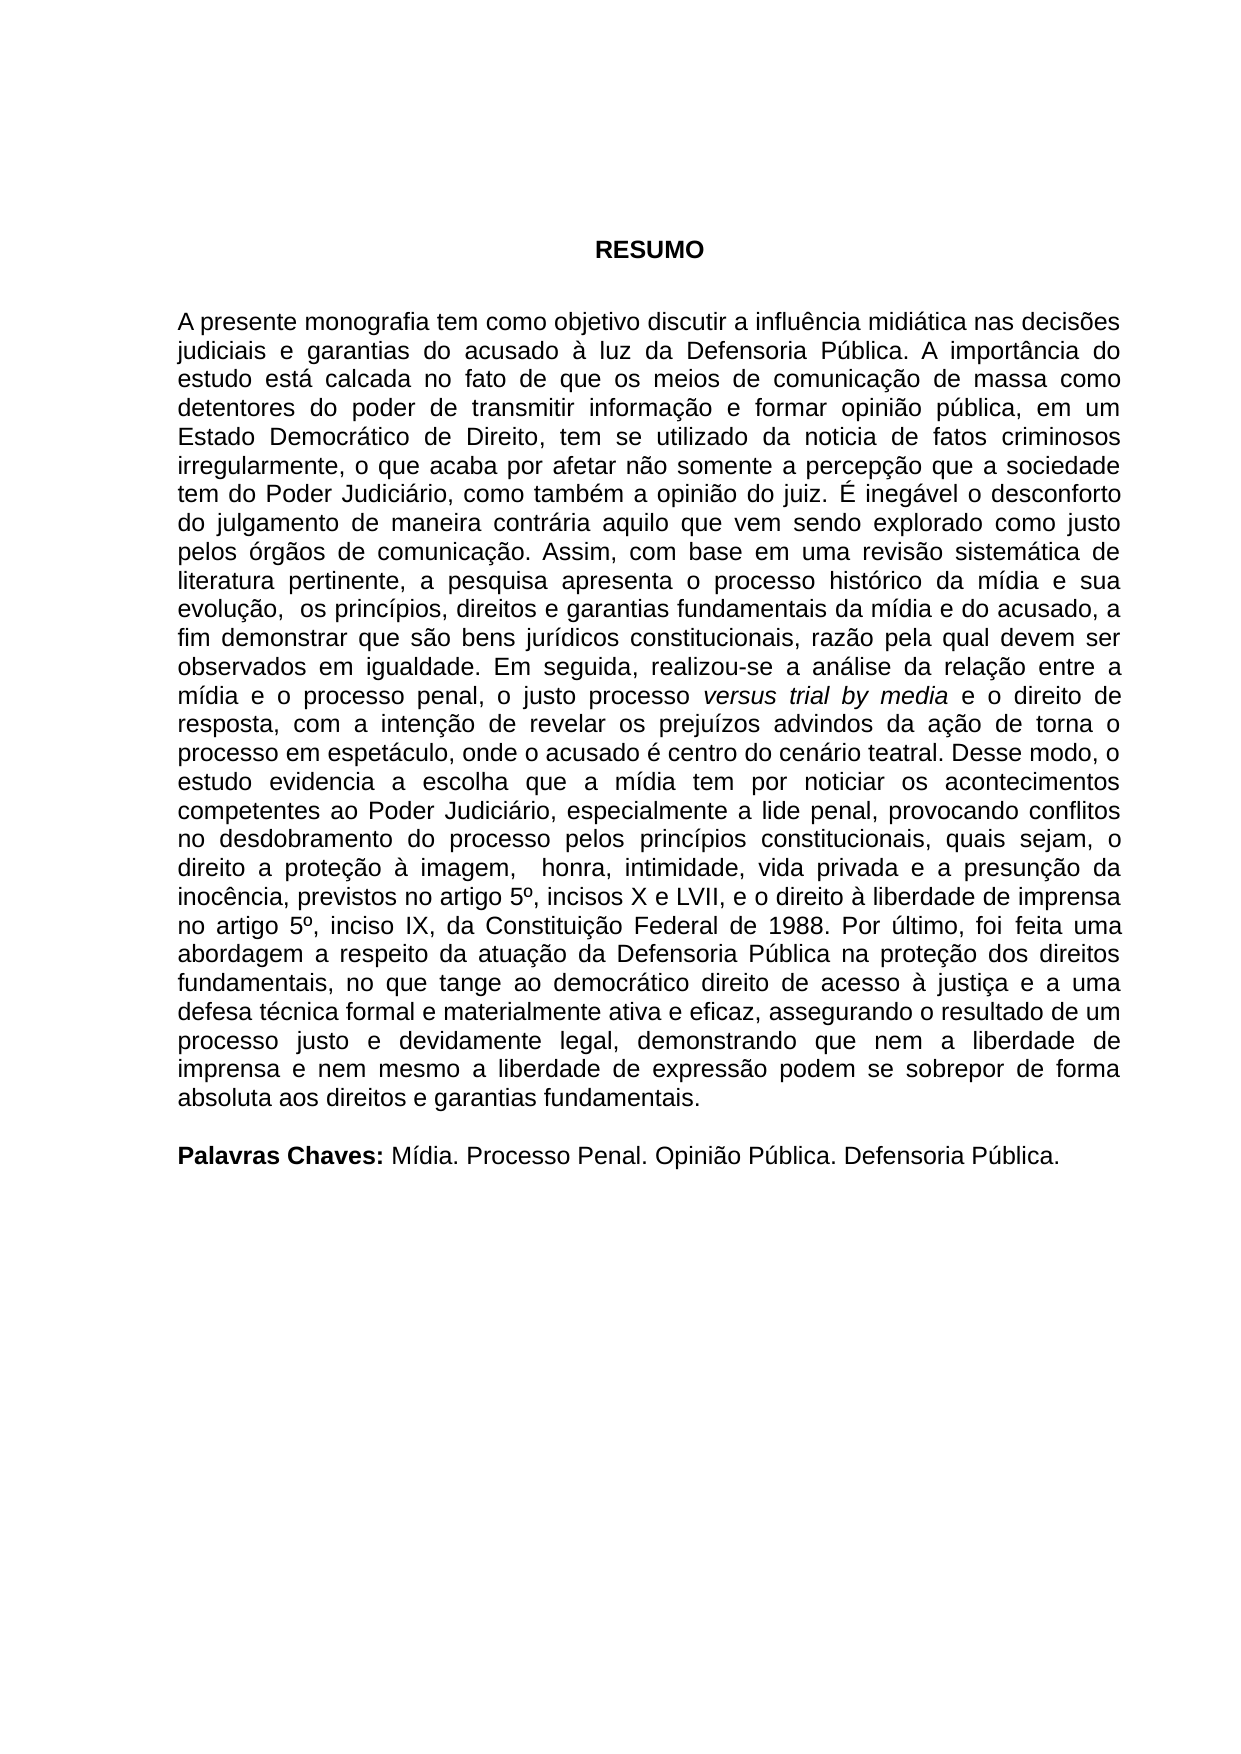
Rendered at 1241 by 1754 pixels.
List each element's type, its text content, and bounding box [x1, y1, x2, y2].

list RESUMO [177, 235, 1122, 264]
text A presente monografia tem como objetivo discutir a influência midiática nas decisões judiciais e garantias do acusado à luz da Defensoria Pública. A importância do estudo está calcada no fato de que os meios de comunicação de massa como detentores do poder de transmitir informação e formar opinião pública, em um Estado Democrático de Direito, tem se utilizado da noticia de fatos criminosos irregularmente, o que acaba por afetar não somente a percepção que a sociedade tem do Poder Judiciário, como também a opinião do juiz. É inegável o desconforto do julgamento de maneira contrária aquilo que vem sendo explorado como justo pelos órgãos de comunicação. Assim, com base em uma revisão sistemática de literatura pertinente, a pesquisa apresenta o processo histórico da mídia e sua evolução, os princípios, direitos e garantias fundamentais da mídia e do acusado, a fim demonstrar que são bens jurídicos constitucionais, razão pela qual devem ser observados em igualdade. Em seguida, realizou-se a análise da relação entre a mídia e o processo penal, o justo processo versus trial by media e o direito de resposta, com a intenção de revelar os prejuízos advindos da ação de torna o processo em espetáculo, onde o acusado é centro do cenário teatral. Desse modo, o estudo evidencia a escolha que a mídia tem por noticiar os acontecimentos competentes ao Poder Judiciário, especialmente a lide penal, provocando conflitos no desdobramento do processo pelos princípios constitucionais, quais sejam, o direito a proteção à imagem, honra, intimidade, vida privada e a presunção da inocência, previstos no artigo 5º, incisos X e LVII, e o direito à liberdade de imprensa no artigo 5º, inciso IX, da Constituição Federal de 1988. Por último, foi feita uma abordagem a respeito da atuação da Defensoria Pública na proteção dos direitos fundamentais, no que tange ao democrático direito de acesso à justiça e a uma defesa técnica formal e materialmente ativa e eficaz, assegurando o resultado de um processo justo e devidamente legal, demonstrando que nem a liberdade de imprensa e nem mesmo a liberdade de expressão podem se sobrepor de forma absoluta aos direitos e garantias fundamentais. [177, 307, 1122, 1112]
text Palavras Chaves: Mídia. Processo Penal. Opinião Pública. Defensoria Pública. [177, 1141, 1122, 1169]
